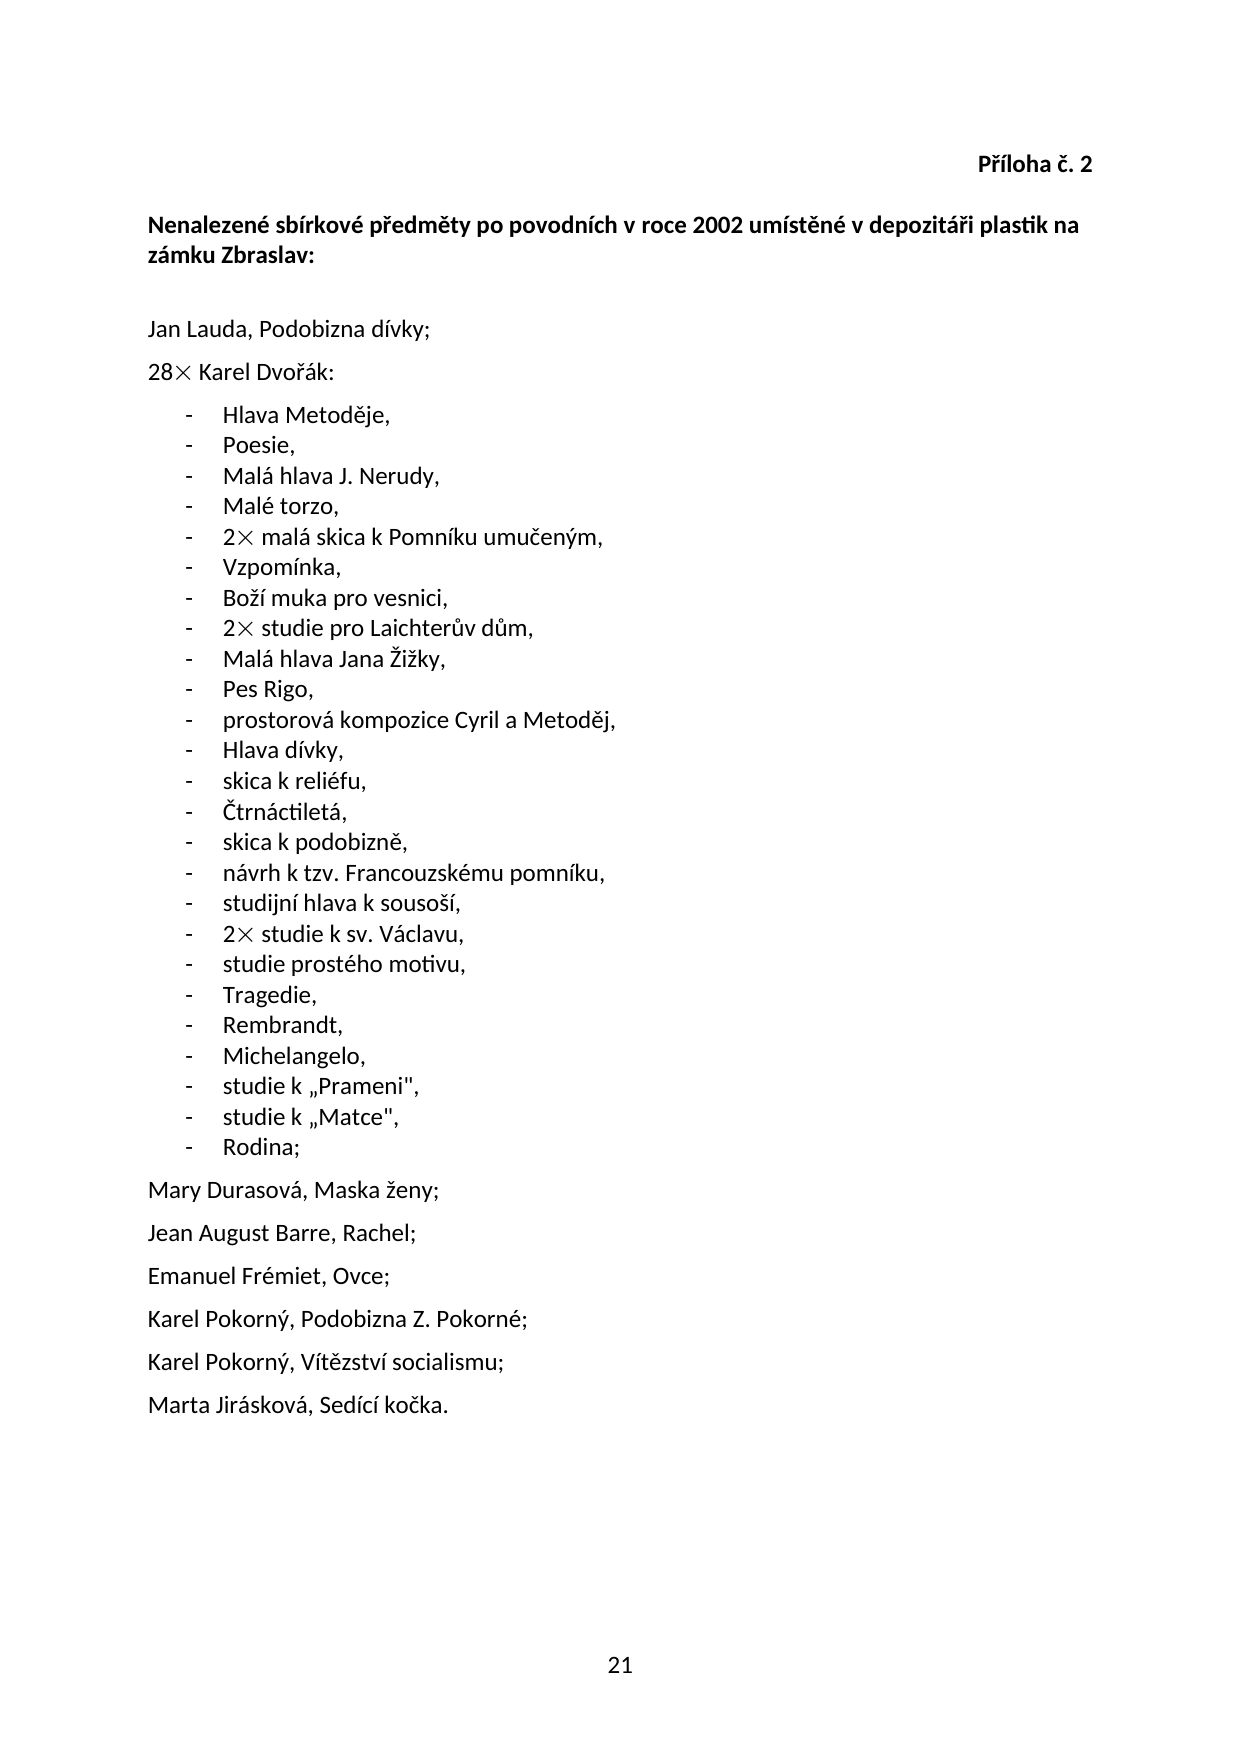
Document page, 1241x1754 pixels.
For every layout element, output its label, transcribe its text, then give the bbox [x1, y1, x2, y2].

text Jan Lauda, Podobizna dívky; [148, 313, 1092, 343]
list Rodina; [185, 1131, 1092, 1162]
list studie k „Matce", [185, 1101, 1092, 1131]
list skica k podobizně, [185, 826, 1092, 857]
text Emanuel Frémiet, Ovce; [148, 1260, 1092, 1291]
list studie prostého motivu, [185, 948, 1092, 979]
list prostorová kompozice Cyril a Metoděj, [185, 704, 1092, 734]
text Nenalezené sbírkové předměty po povodních v roce 2002 umístěné v depozitáři plastik na zámku Zbraslav: [148, 209, 1092, 270]
list 2 studie k sv. Václavu, [185, 918, 1092, 948]
list Malé torzo, [185, 490, 1092, 521]
list Poesie, [185, 429, 1092, 460]
text Příloha č. 2 [148, 148, 1092, 178]
text Marta Jirásková, Sedící kočka. [148, 1389, 1092, 1420]
text Jean August Barre, Rachel; [148, 1217, 1092, 1248]
list 2 studie pro Laichterův dům, [185, 612, 1092, 643]
list Čtrnáctiletá, [185, 796, 1092, 826]
list 2 malá skica k Pomníku umučeným, [185, 521, 1092, 551]
list studie k „Prameni", [185, 1070, 1092, 1101]
list Vzpomínka, [185, 551, 1092, 582]
list Michelangelo, [185, 1040, 1092, 1070]
list studijní hlava k sousoší, [185, 887, 1092, 918]
list Malá hlava Jana Žižky, [185, 643, 1092, 673]
text 28 Karel Dvořák: [148, 356, 1092, 386]
list návrh k tzv. Francouzskému pomníku, [185, 857, 1092, 887]
list Rembrandt, [185, 1009, 1092, 1040]
list skica k reliéfu, [185, 765, 1092, 796]
list Malá hlava J. Nerudy, [185, 460, 1092, 490]
text Karel Pokorný, Podobizna Z. Pokorné; [148, 1303, 1092, 1334]
text Karel Pokorný, Vítězství socialismu; [148, 1346, 1092, 1377]
list Tragedie, [185, 979, 1092, 1009]
list Hlava dívky, [185, 734, 1092, 765]
list Hlava Metoděje, [185, 399, 1092, 429]
list Boží muka pro vesnici, [185, 582, 1092, 612]
list Pes Rigo, [185, 673, 1092, 704]
text Mary Durasová, Maska ženy; [148, 1174, 1092, 1205]
